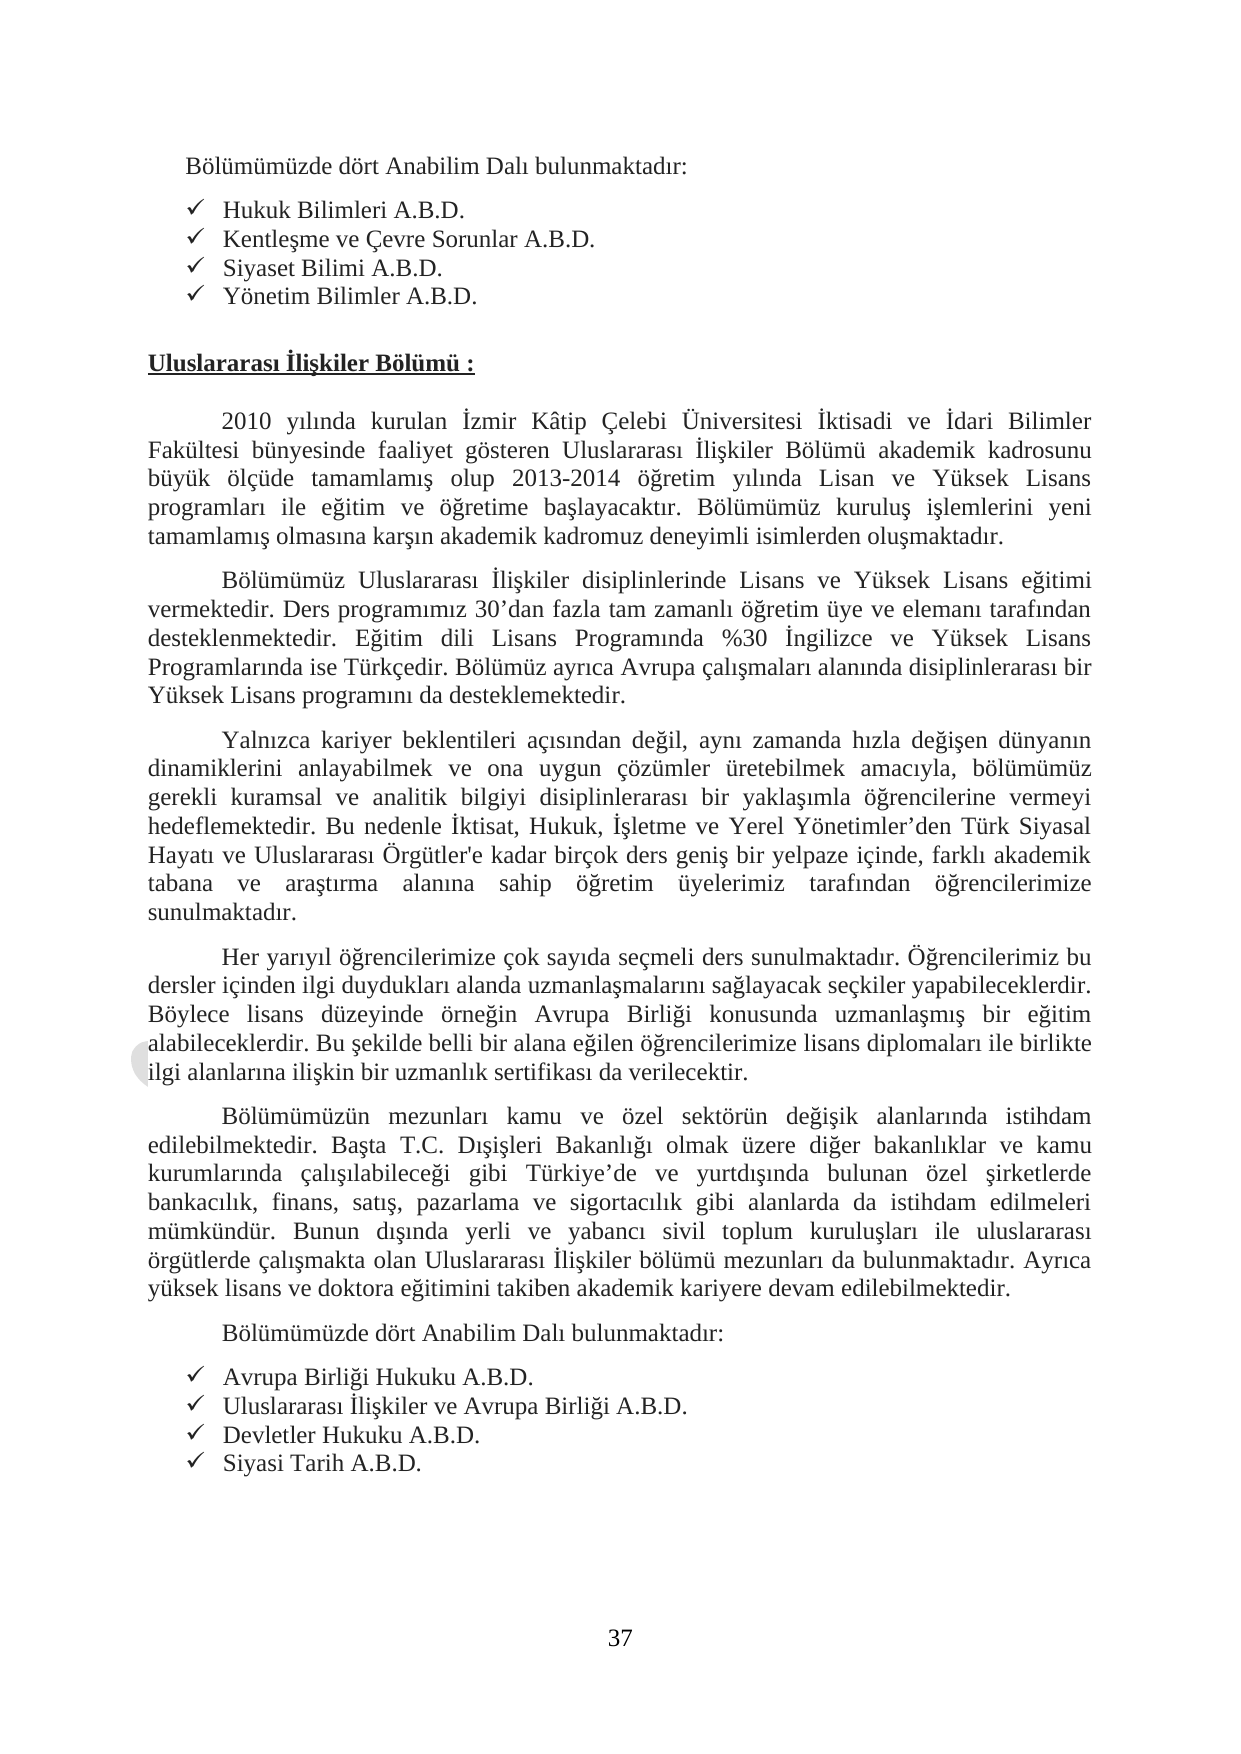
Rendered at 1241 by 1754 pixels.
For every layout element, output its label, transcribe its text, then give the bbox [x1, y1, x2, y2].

text Bölümümüzde dört Anabilim Dalı bulunmaktadır: [185, 122, 1092, 179]
list Kentleşme ve Çevre Sorunlar A.B.D. [185, 224, 1092, 253]
text Bölümümüzün mezunları kamu ve özel sektörün değişik alanlarında istihdam edilebilmektedir. Başta T.C. Dışişleri Bakanlığı olmak üzere diğer bakanlıklar ve kamu kurumlarında çalışılabileceği gibi Türkiye’de ve yurtdışında bulunan özel şirketlerde bankacılık, finans, satış, pazarlama ve sigortacılık gibi alanlarda da istihdam edilmeleri mümkündür. Bunun dışında yerli ve yabancı sivil toplum kuruluşları ile uluslararası örgütlerde çalışmakta olan Uluslararası İlişkiler bölümü mezunları da bulunmaktadır. Ayrıca yüksek lisans ve doktora eğitimini takiben akademik kariyere devam edilebilmektedir. [148, 1101, 1092, 1302]
list Devletler Hukuku A.B.D. [185, 1420, 1092, 1448]
list Avrupa Birliği Hukuku A.B.D. [185, 1362, 1092, 1391]
list Yönetim Bilimler A.B.D. [185, 281, 1092, 310]
text Uluslararası İlişkiler Bölümü : [148, 348, 1092, 377]
list Siyasi Tarih A.B.D. [185, 1448, 1092, 1477]
list Hukuk Bilimleri A.B.D. [185, 195, 1092, 224]
text 2010 yılında kurulan İzmir Kâtip Çelebi Üniversitesi İktisadi ve İdari Bilimler Fakültesi bünyesinde faaliyet gösteren Uluslararası İlişkiler Bölümü akademik kadrosunu büyük ölçüde tamamlamış olup 2013-2014 öğretim yılında Lisan ve Yüksek Lisans programları ile eğitim ve öğretime başlayacaktır. Bölümümüz kuruluş işlemlerini yeni tamamlamış olmasına karşın akademik kadromuz deneyimli isimlerden oluşmaktadır. [148, 406, 1092, 550]
text Bölümümüz Uluslararası İlişkiler disiplinlerinde Lisans ve Yüksek Lisans eğitimi vermektedir. Ders programımız 30’dan fazla tam zamanlı öğretim üye ve elemanı tarafından desteklenmektedir. Eğitim dili Lisans Programında %30 İngilizce ve Yüksek Lisans Programlarında ise Türkçedir. Bölümüz ayrıca Avrupa çalışmaları alanında disiplinlerarası bir Yüksek Lisans programını da desteklemektedir. [148, 565, 1092, 709]
list Siyaset Bilimi A.B.D. [185, 253, 1092, 281]
text Her yarıyıl öğrencilerimize çok sayıda seçmeli ders sunulmaktadır. Öğrencilerimiz bu dersler içinden ilgi duydukları alanda uzmanlaşmalarını sağlayacak seçkiler yapabileceklerdir. Böylece lisans düzeyinde örneğin Avrupa Birliği konusunda uzmanlaşmış bir eğitim alabileceklerdir. Bu şekilde belli bir alana eğilen öğrencilerimize lisans diplomaları ile birlikte ilgi alanlarına ilişkin bir uzmanlık sertifikası da verilecektir. [148, 942, 1092, 1085]
text Bölümümüzde dört Anabilim Dalı bulunmaktadır: [148, 1318, 1092, 1347]
list Uluslararası İlişkiler ve Avrupa Birliği A.B.D. [185, 1391, 1092, 1420]
text Yalnızca kariyer beklentileri açısından değil, aynı zamanda hızla değişen dünyanın dinamiklerini anlayabilmek ve ona uygun çözümler üretebilmek amacıyla, bölümümüz gerekli kuramsal ve analitik bilgiyi disiplinlerarası bir yaklaşımla öğrencilerine vermeyi hedeflemektedir. Bu nedenle İktisat, Hukuk, İşletme ve Yerel Yönetimler’den Türk Siyasal Hayatı ve Uluslararası Örgütler'e kadar birçok ders geniş bir yelpaze içinde, farklı akademik tabana ve araştırma alanına sahip öğretim üyelerimiz tarafından öğrencilerimize sunulmaktadır. [148, 725, 1092, 926]
